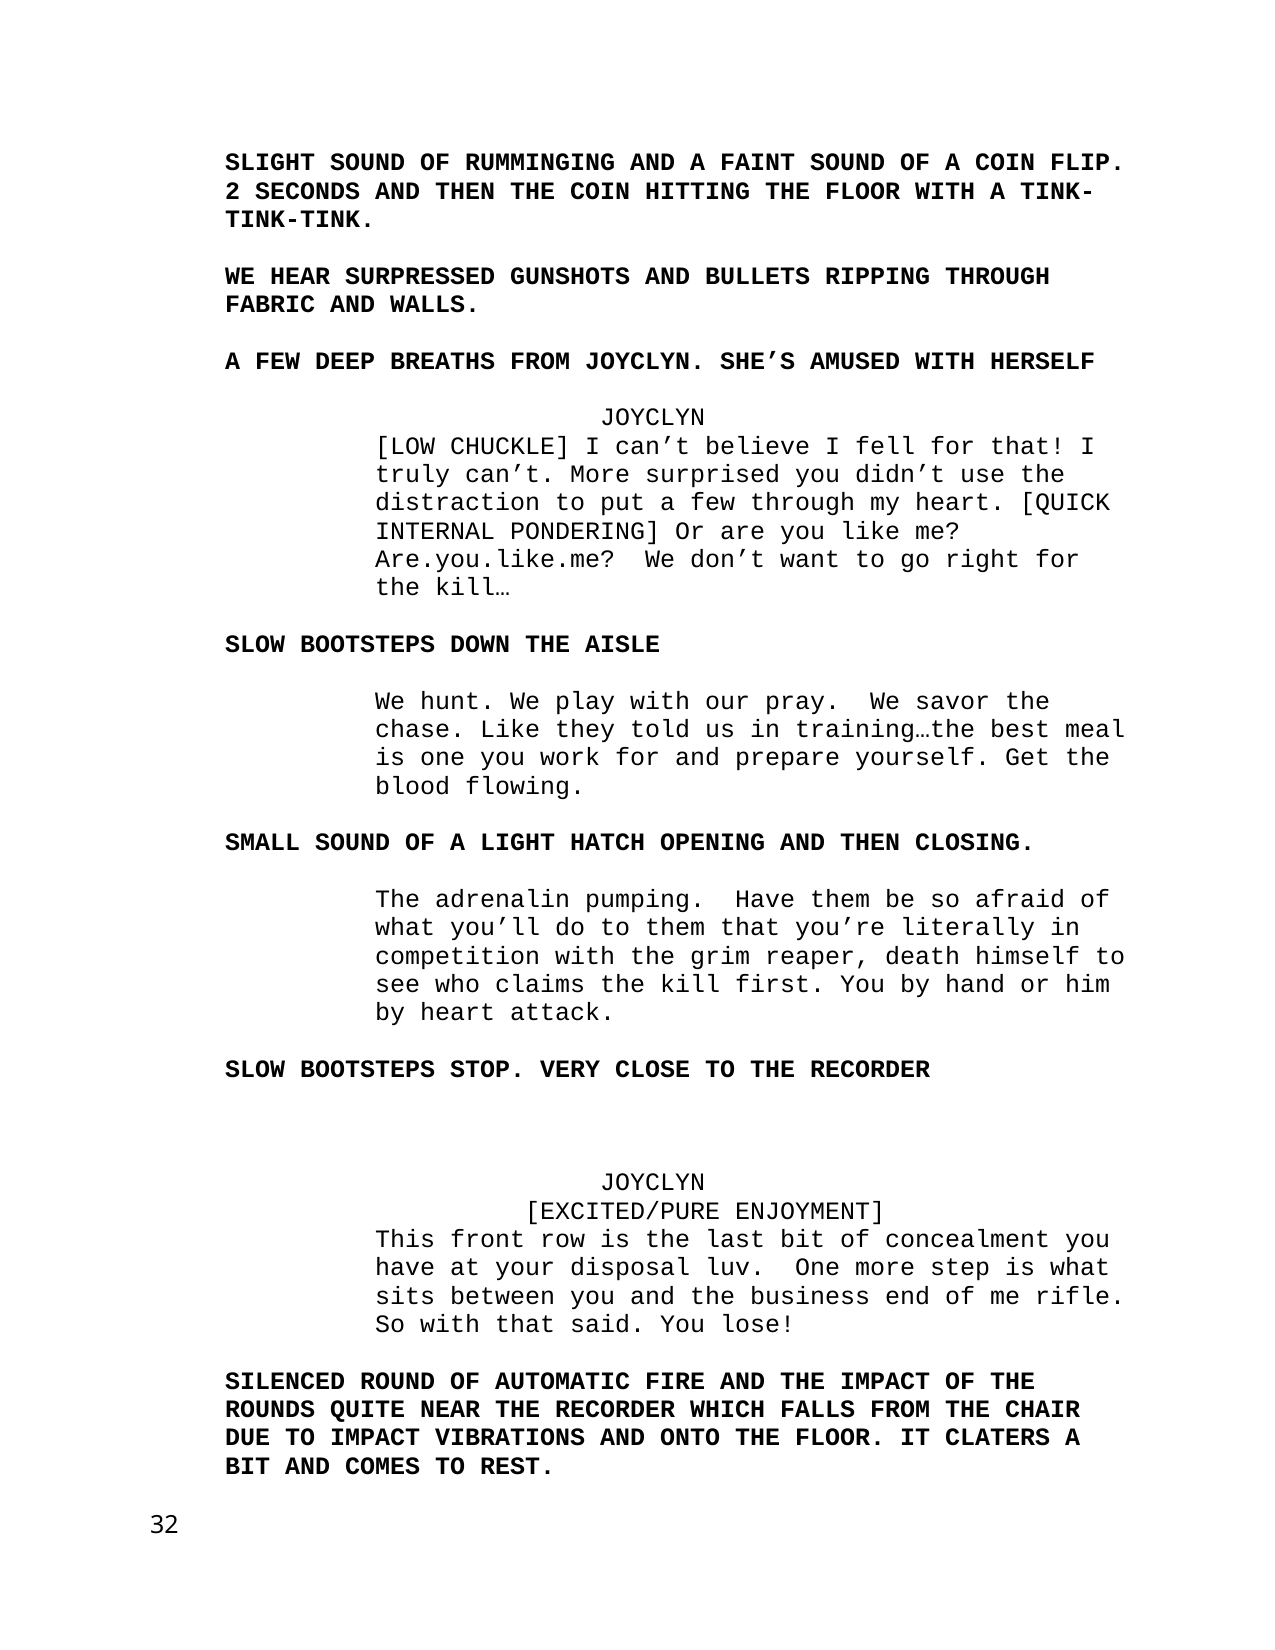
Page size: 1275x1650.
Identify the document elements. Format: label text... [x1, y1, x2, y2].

text SLIGHT SOUND OF RUMMINGING AND A FAINT SOUND OF A COIN FLIP. 2 SECONDS AND THEN THE COIN HITTING THE FLOOR WITH A TINK-TINK-TINK. [225, 150, 1125, 235]
text SLOW BOOTSTEPS DOWN THE AISLE [225, 632, 1125, 660]
text SMALL SOUND OF A LIGHT HATCH OPENING AND THEN CLOSING. [225, 830, 1125, 858]
text [LOW CHUCKLE] I can’t believe I fell for that! I truly can’t. More surprised you didn’t use the distraction to put a few through my heart. [QUICK INTERNAL PONDERING] Or are you like me? Are.you.like.me? We don’t want to go right for the kill… [375, 433, 1125, 603]
text [EXCITED/PURE ENJOYMENT] [225, 1198, 1125, 1227]
text We hunt. We play with our pray. We savor the chase. Like they told us in training…the best meal is one you work for and prepare yourself. Get the blood flowing. [375, 688, 1125, 802]
text WE HEAR SURPRESSED GUNSHOTS AND BULLETS RIPPING THROUGH FABRIC AND WALLS. [225, 263, 1125, 320]
text This front row is the last bit of concealment you have at your disposal luv. One more step is what sits between you and the business end of me rifle. So with that said. You lose! [375, 1227, 1125, 1340]
text JOYCLYN [225, 1170, 1125, 1198]
text A FEW DEEP BREATHS FROM JOYCLYN. SHE’S AMUSED WITH HERSELF [225, 348, 1125, 377]
text The adrenalin pumping. Have them be so afraid of what you’ll do to them that you’re literally in competition with the grim reaper, death himself to see who claims the kill first. You by hand or him by heart attack. [375, 887, 1125, 1028]
text JOYCLYN [225, 405, 1125, 433]
text SILENCED ROUND OF AUTOMATIC FIRE AND THE IMPACT OF THE ROUNDS QUITE NEAR THE RECORDER WHICH FALLS FROM THE CHAIR DUE TO IMPACT VIBRATIONS AND ONTO THE FLOOR. IT CLATERS A BIT AND COMES TO REST. [225, 1368, 1125, 1482]
text SLOW BOOTSTEPS STOP. VERY CLOSE TO THE RECORDER [225, 1057, 1125, 1085]
